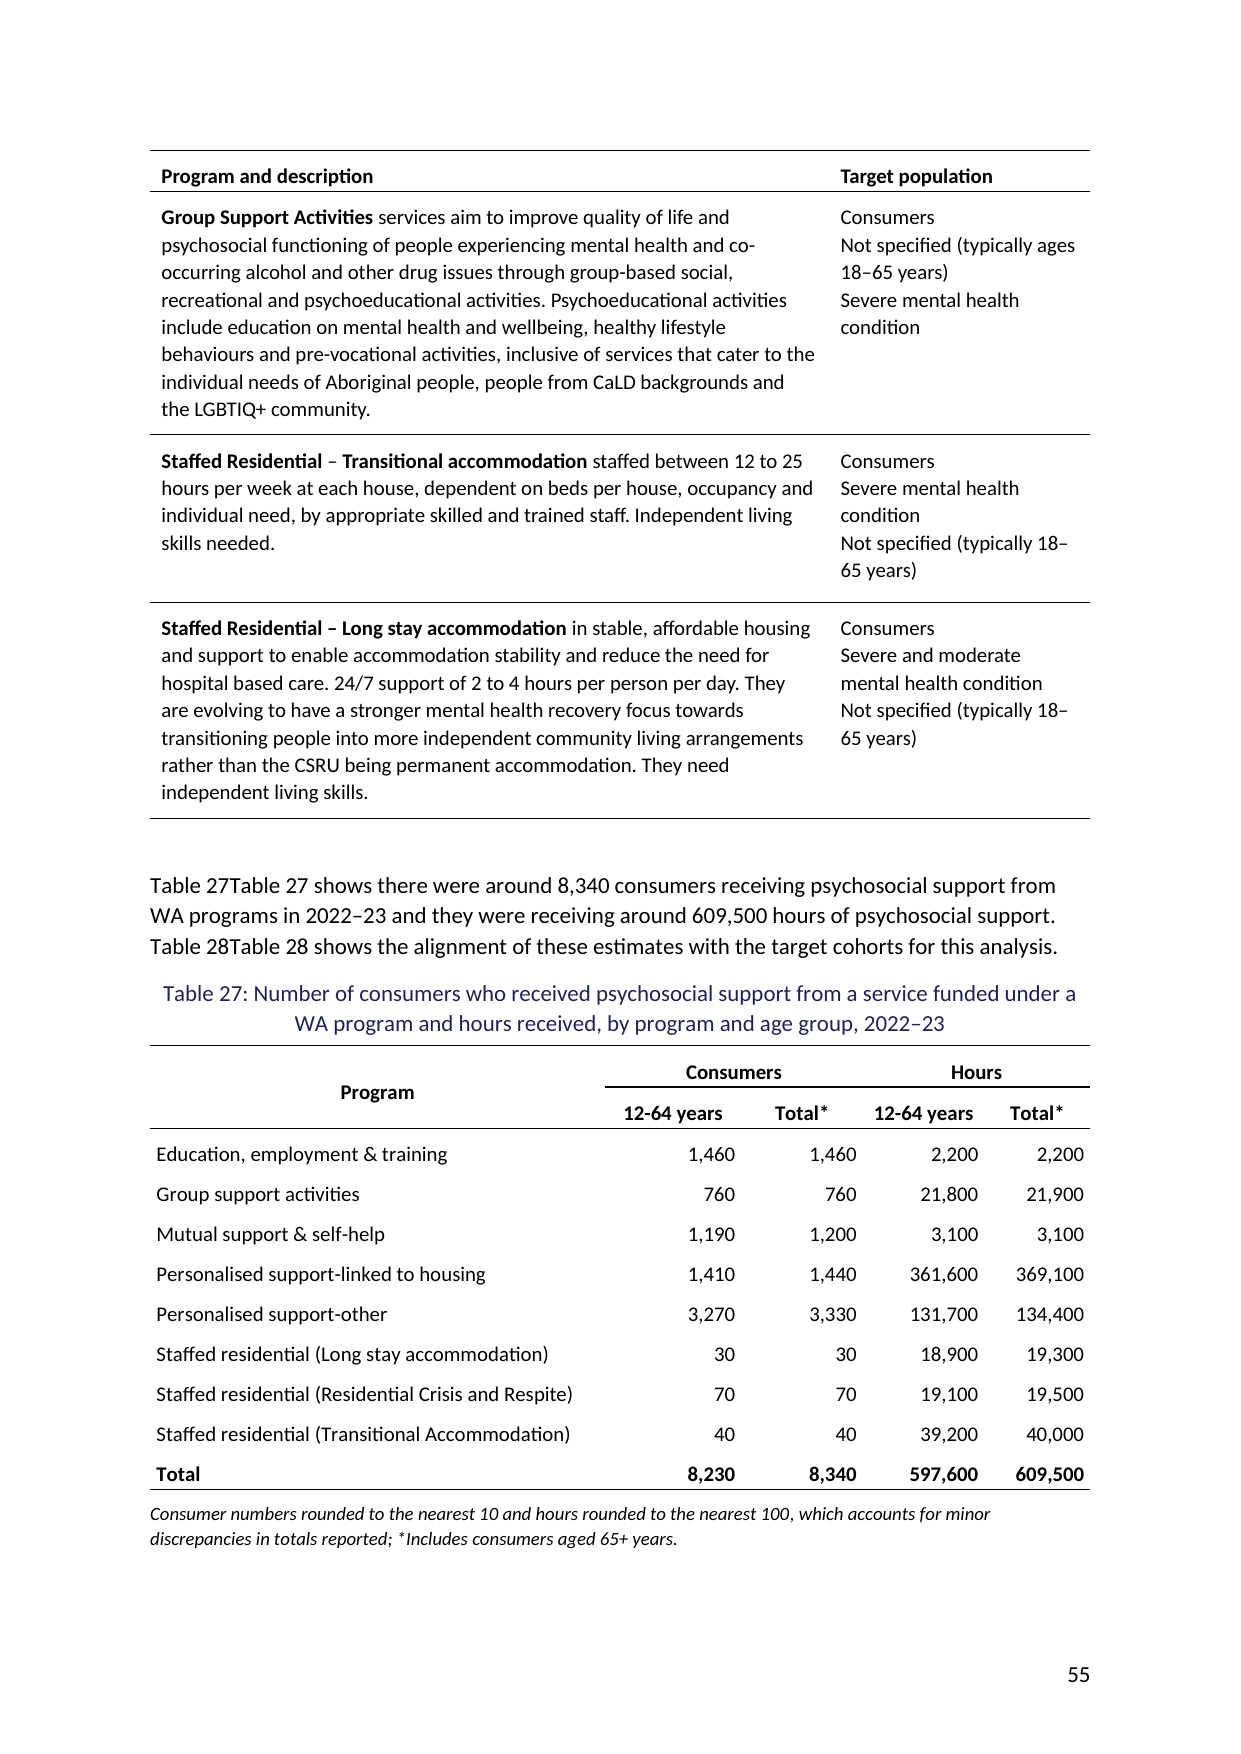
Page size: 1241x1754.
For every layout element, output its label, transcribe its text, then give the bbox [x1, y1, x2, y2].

table_header Target population [829, 151, 1089, 191]
table_cell Consumers Severe and moderate mental health condition Not specified (typically 18–65 years) [829, 603, 1089, 817]
table_cell 21,900 [984, 1169, 1090, 1208]
table_cell Staffed residential (Transitional Accommodation) [150, 1409, 605, 1448]
text Table 27 shows there were around 8,340 consumers receiving psychosocial support from WA programs in 2022–23 and they were receiving around 609,500 hours of psychosocial support. Table 28 shows the alignment of these estimates with the target cohorts for this analysis. [150, 871, 1090, 960]
table_cell 2,200 [984, 1129, 1090, 1168]
table_cell 19,500 [984, 1369, 1090, 1408]
table_cell 30 [741, 1329, 863, 1368]
table_cell Personalised support-linked to housing [150, 1249, 605, 1288]
table_cell 1,460 [605, 1129, 741, 1168]
table_header Program and description [150, 151, 829, 191]
table_cell 70 [741, 1369, 863, 1408]
table_cell 40,000 [984, 1409, 1090, 1448]
table_cell 8,230 [605, 1449, 741, 1488]
table_cell Staffed Residential – Transitional accommodation staffed between 12 to 25 hours per week at each house, dependent on beds per house, occupancy and individual need, by appropriate skilled and trained staff. Independent living skills needed. [150, 435, 829, 602]
table_cell 21,800 [863, 1169, 984, 1208]
table_cell 12-64 years [863, 1088, 984, 1127]
table_cell 3,100 [863, 1209, 984, 1248]
table_cell Group Support Activities services aim to improve quality of life and psychosocial functioning of people experiencing mental health and co-occurring alcohol and other drug issues through group-based social, recreational and psychoeducational activities. Psychoeducational activities include education on mental health and wellbeing, healthy lifestyle behaviours and pre-vocational activities, inclusive of services that cater to the individual needs of Aboriginal people, people from CaLD backgrounds and the LGBTIQ+ community. [150, 192, 829, 434]
table_cell 1,410 [605, 1249, 741, 1288]
table_cell Personalised support-other [150, 1289, 605, 1328]
table_cell 19,300 [984, 1329, 1090, 1368]
table_cell 369,100 [984, 1249, 1090, 1288]
table_cell Consumers Severe mental health condition Not specified (typically 18–65 years) [829, 435, 1089, 602]
table_header Consumers [605, 1046, 863, 1086]
table_cell 70 [605, 1369, 741, 1408]
table_cell 609,500 [984, 1449, 1090, 1488]
table_cell Staffed residential (Long stay accommodation) [150, 1329, 605, 1368]
table_cell 760 [605, 1169, 741, 1208]
table_header Hours [863, 1046, 1090, 1086]
table_cell Total* [741, 1088, 863, 1127]
table_cell 131,700 [863, 1289, 984, 1328]
table_cell 1,440 [741, 1249, 863, 1288]
table_cell 40 [741, 1409, 863, 1448]
table_cell Group support activities [150, 1169, 605, 1208]
table_cell 597,600 [863, 1449, 984, 1488]
table_cell 40 [605, 1409, 741, 1448]
table_cell 3,100 [984, 1209, 1090, 1248]
table_cell 19,100 [863, 1369, 984, 1408]
table_cell Total* [984, 1088, 1090, 1127]
table_cell 760 [741, 1169, 863, 1208]
table_cell 1,460 [741, 1129, 863, 1168]
table_cell Total [150, 1449, 605, 1488]
table_cell Mutual support & self-help [150, 1209, 605, 1248]
table_cell 134,400 [984, 1289, 1090, 1328]
table_cell 18,900 [863, 1329, 984, 1368]
table_cell 8,340 [741, 1449, 863, 1488]
text Table 27: Number of consumers who received psychosocial support from a service funded under a WA program and hours received, by program and age group, 2022–23 [150, 979, 1090, 1037]
text Consumer numbers rounded to the nearest 10 and hours rounded to the nearest 100, which accounts for minor discrepancies in totals reported; *Includes consumers aged 65+ years. [150, 1502, 1090, 1550]
table_cell Staffed Residential – Long stay accommodation in stable, affordable housing and support to enable accommodation stability and reduce the need for hospital based care. 24/7 support of 2 to 4 hours per person per day. They are evolving to have a stronger mental health recovery focus towards transitioning people into more independent community living arrangements rather than the CSRU being permanent accommodation. They need independent living skills. [150, 603, 829, 817]
table_cell 30 [605, 1329, 741, 1368]
table_cell 12-64 years [605, 1088, 741, 1127]
table_header Program [150, 1046, 605, 1127]
table_cell 2,200 [863, 1129, 984, 1168]
table_cell 1,200 [741, 1209, 863, 1248]
table_cell Education, employment & training [150, 1129, 605, 1168]
table_cell Staffed residential (Residential Crisis and Respite) [150, 1369, 605, 1408]
table_cell 39,200 [863, 1409, 984, 1448]
table_cell 1,190 [605, 1209, 741, 1248]
table_cell 3,270 [605, 1289, 741, 1328]
table_cell 361,600 [863, 1249, 984, 1288]
table_cell 3,330 [741, 1289, 863, 1328]
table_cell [829, 192, 1089, 434]
